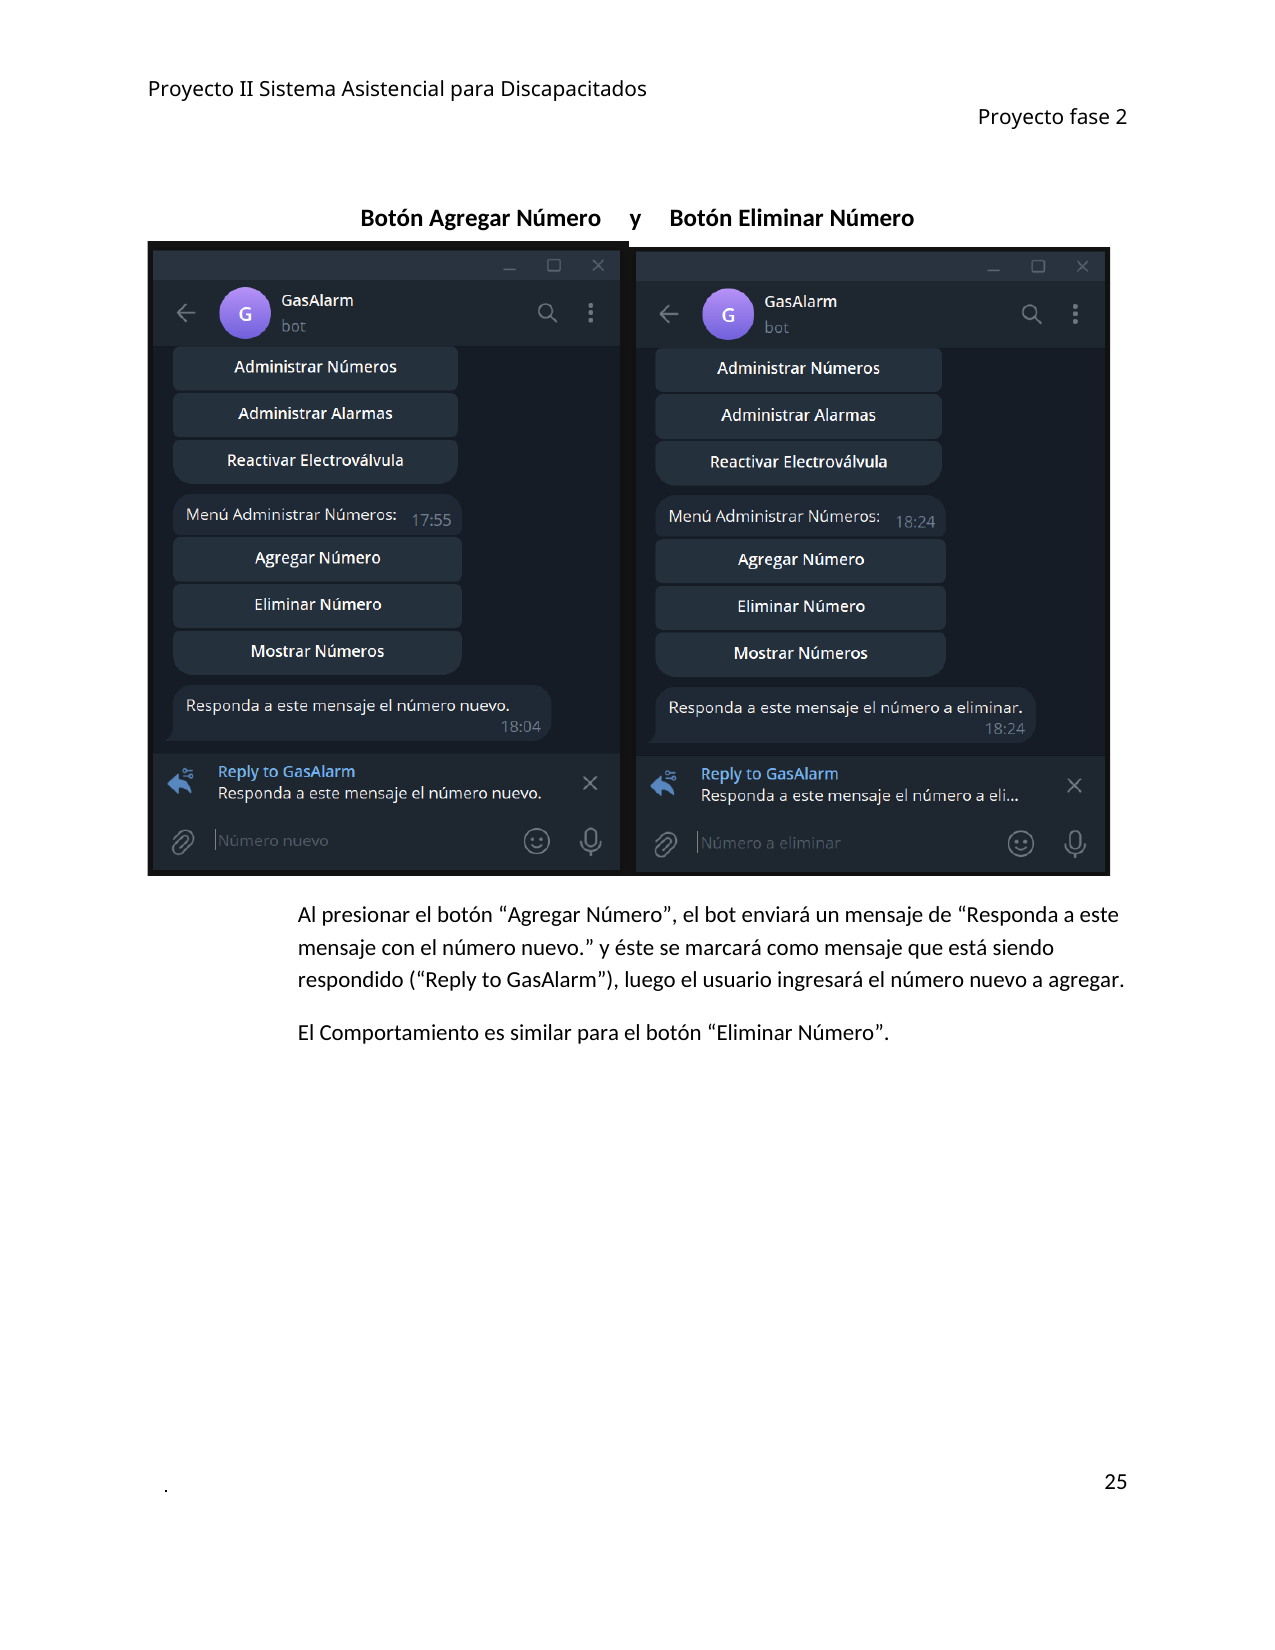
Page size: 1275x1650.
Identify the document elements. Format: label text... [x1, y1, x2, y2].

text El Comportamiento es similar para el botón “Eliminar Número”. [298, 1018, 1127, 1046]
text Al presionar el botón “Agregar Número”, el bot enviará un mensaje de “Responda a este mensaje con el número nuevo.” y éste se marcará como mensaje que está siendo respondido (“Reply to GasAlarm”), luego el usuario ingresará el número nuevo a agregar. [298, 901, 1127, 993]
picture [147, 241, 1111, 876]
subtitle Botón Agregar Número y Botón Eliminar Número [148, 202, 1127, 233]
